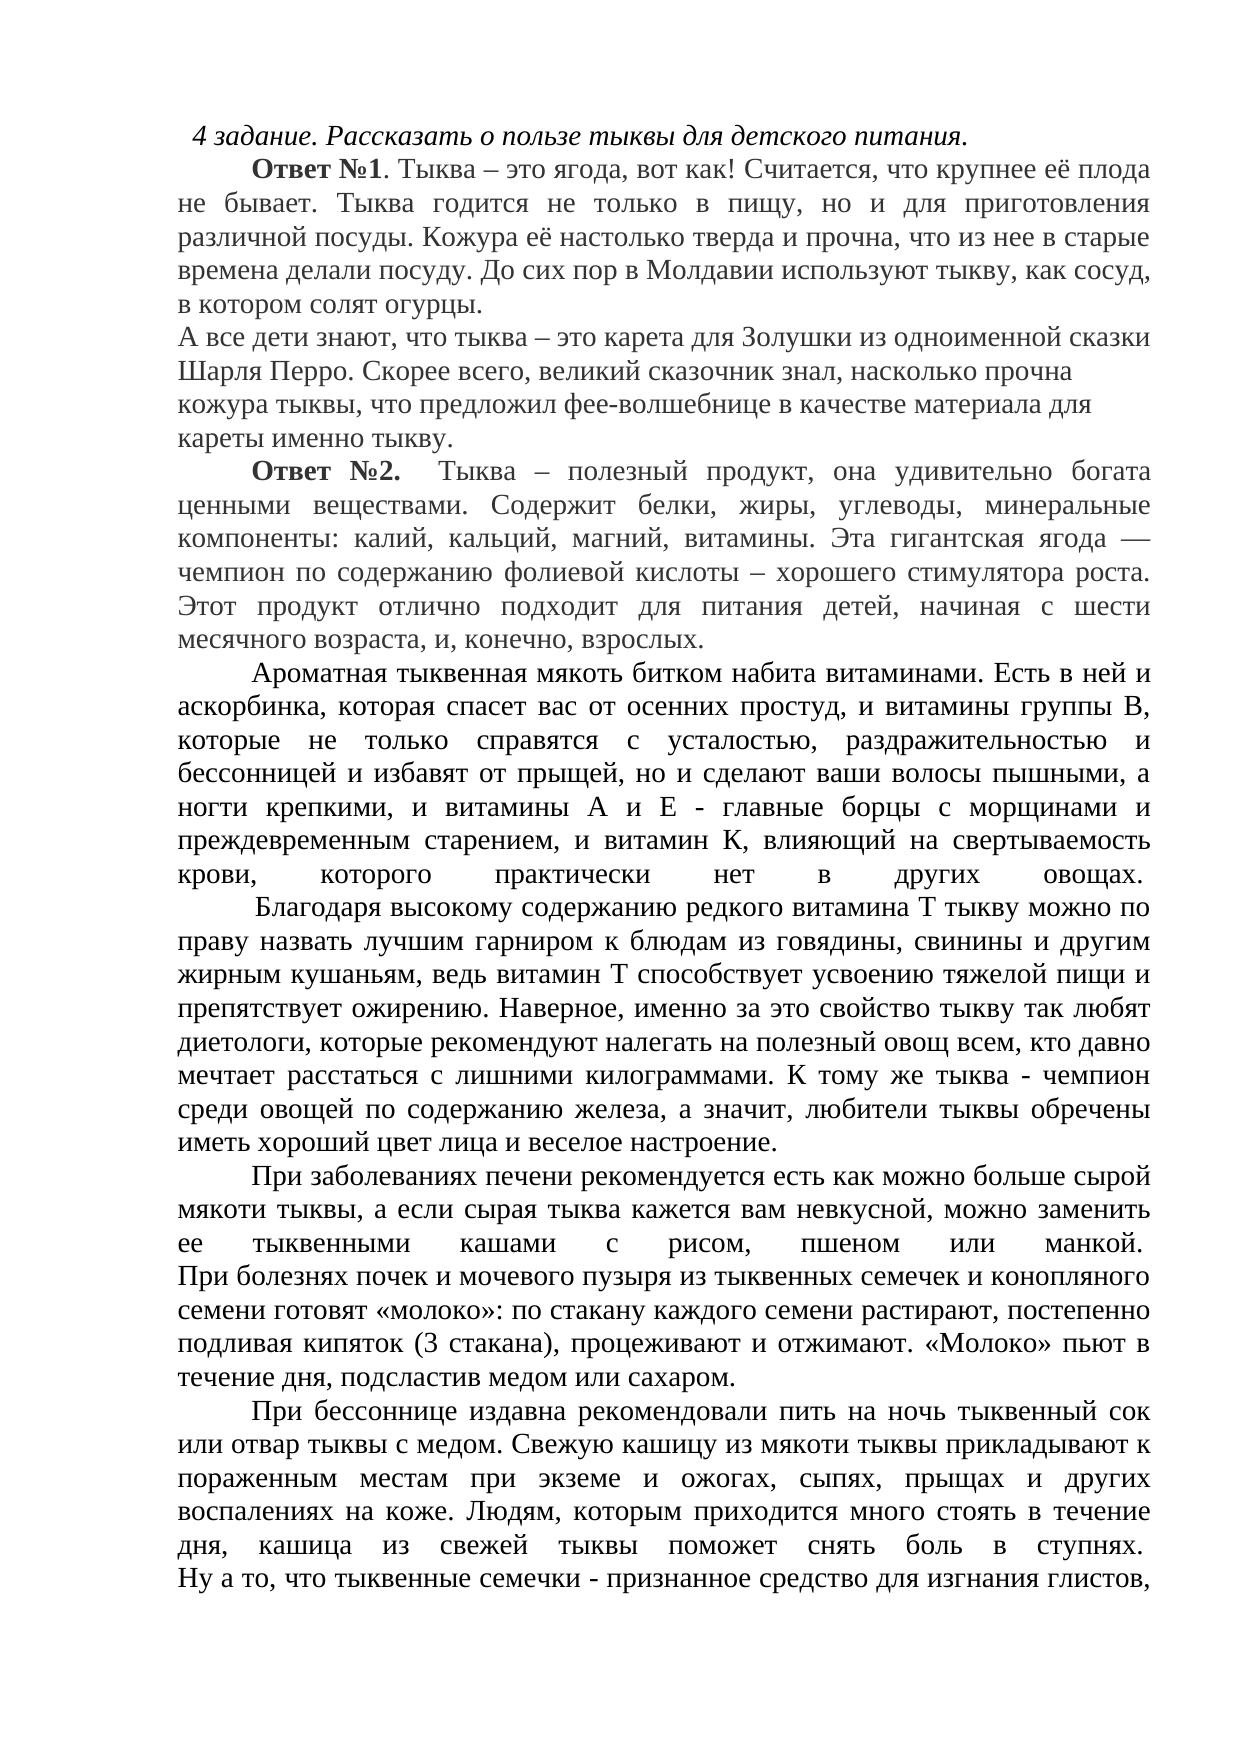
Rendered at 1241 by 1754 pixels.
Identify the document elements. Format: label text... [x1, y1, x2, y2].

text При заболеваниях печени рекомендуется есть как можно больше сырой мякоти тыквы, а если сырая тыква кажется вам невкусной, можно заменить ее тыквенными кашами с рисом, пшеном или манкой. При болезнях почек и мочевого пузыря из тыквенных семечек и конопляного семени готовят «молоко»: по стакану каждого семени растирают, постепенно подливая кипяток (3 стакана), процеживают и отжимают. «Молоко» пьют в течение дня, подсластив медом или сахаром. [177, 1158, 1152, 1393]
text Ароматная тыквенная мякоть битком набита витаминами. Есть в ней и аскорбинка, которая спасет вас от осенних простуд, и витамины группы В, которые не только справятся с усталостью, раздражительностью и бессонницей и избавят от прыщей, но и сделают ваши волосы пышными, а ногти крепкими, и витамины А и Е - главные борцы с морщинами и преждевременным старением, и витамин К, влияющий на свертываемость крови, которого практически нет в других овощах. Благодаря высокому содержанию редкого витамина Т тыкву можно по праву назвать лучшим гарниром к блюдам из говядины, свинины и другим жирным кушаньям, ведь витамин Т способствует усвоению тяжелой пищи и препятствует ожирению. Наверное, именно за это свойство тыкву так любят диетологи, которые рекомендуют налегать на полезный овощ всем, кто давно мечтает расстаться с лишними килограммами. К тому же тыква - чемпион среди овощей по содержанию железа, а значит, любители тыквы обречены иметь хороший цвет лица и веселое настроение. [177, 655, 1152, 1158]
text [177, 1393, 1152, 1594]
text Ответ №2. Тыква – полезный продукт, она удивительно богата ценными веществами. Содержит белки, жиры, углеводы, минеральные компоненты: калий, кальций, магний, витамины. Эта гигантская ягода — чемпион по содержанию фолиевой кислоты – хорошего стимулятора роста. Этот продукт отлично подходит для питания детей, начиная с шести месячного возраста, и, конечно, взрослых. [177, 453, 1152, 655]
text 4 задание. Рассказать о пользе тыквы для детского питания. [177, 118, 1152, 152]
text Ответ №1. Тыква – это ягода, вот как! Считается, что крупнее её плода не бывает. Тыква годится не только в пищу, но и для приготовления различной посуды. Кожура её настолько тверда и прочна, что из нее в старые времена делали посуду. До сих пор в Молдавии используют тыкву, как сосуд, в котором солят огурцы. [177, 152, 1152, 319]
text А все дети знают, что тыква – это карета для Золушки из одноименной сказки Шарля Перро. Скорее всего, великий сказочник знал, насколько прочна кожура тыквы, что предложил фее-волшебнице в качестве материала для кареты именно тыкву. [177, 319, 1152, 453]
